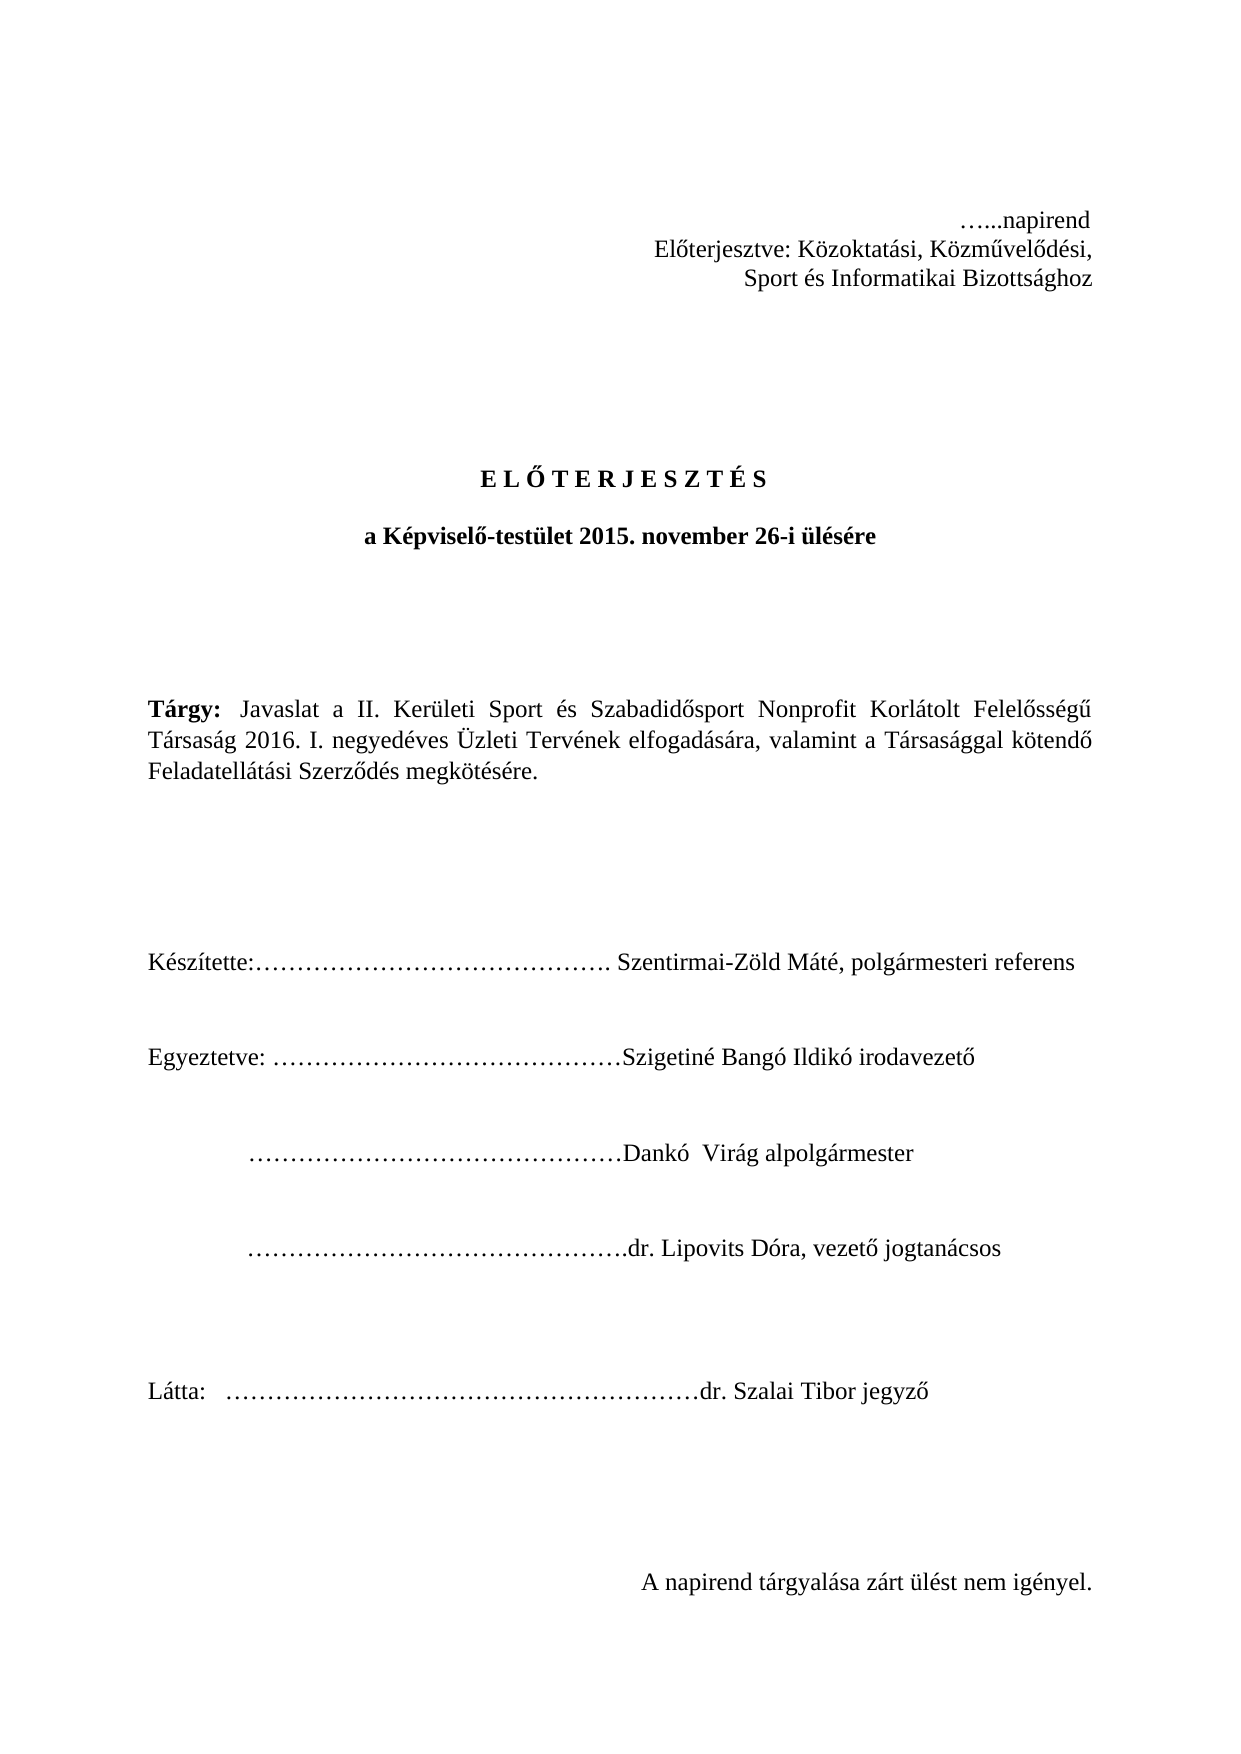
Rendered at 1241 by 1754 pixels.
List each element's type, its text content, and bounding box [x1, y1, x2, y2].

text A napirend tárgyalása zárt ülést nem igényel. [148, 1567, 1093, 1595]
text a Képviselő-testület 2015. november 26-i ülésére [148, 521, 1093, 550]
text Előterjesztve: Közoktatási, Közművelődési, [148, 234, 1093, 263]
text ………………………………………Dankó Virág alpolgármester [148, 1138, 1093, 1167]
text ……………………………………….dr. Lipovits Dóra, vezető jogtanácsos [148, 1233, 1093, 1262]
text Látta: …………………………………………………dr. Szalai Tibor jegyző [148, 1376, 1093, 1405]
text E L Ő T E R J E S Z T É S [148, 464, 1093, 493]
text Készítette:……………………………………. Szentirmai-Zöld Máté, polgármesteri referens [148, 947, 1093, 976]
text …...napirend [885, 205, 1093, 234]
text Sport és Informatikai Bizottsághoz [148, 263, 1093, 291]
text Tárgy: Javaslat a II. Kerületi Sport és Szabadidősport Nonprofit Korlátolt Felelősségű Társaság 2016. I. negyedéves Üzleti Tervének elfogadására, valamint a Társasággal kötendő Feladatellátási Szerződés megkötésére. [148, 694, 1093, 785]
text Egyeztetve: ……………………………………Szigetiné Bangó Ildikó irodavezető [148, 1042, 1093, 1071]
